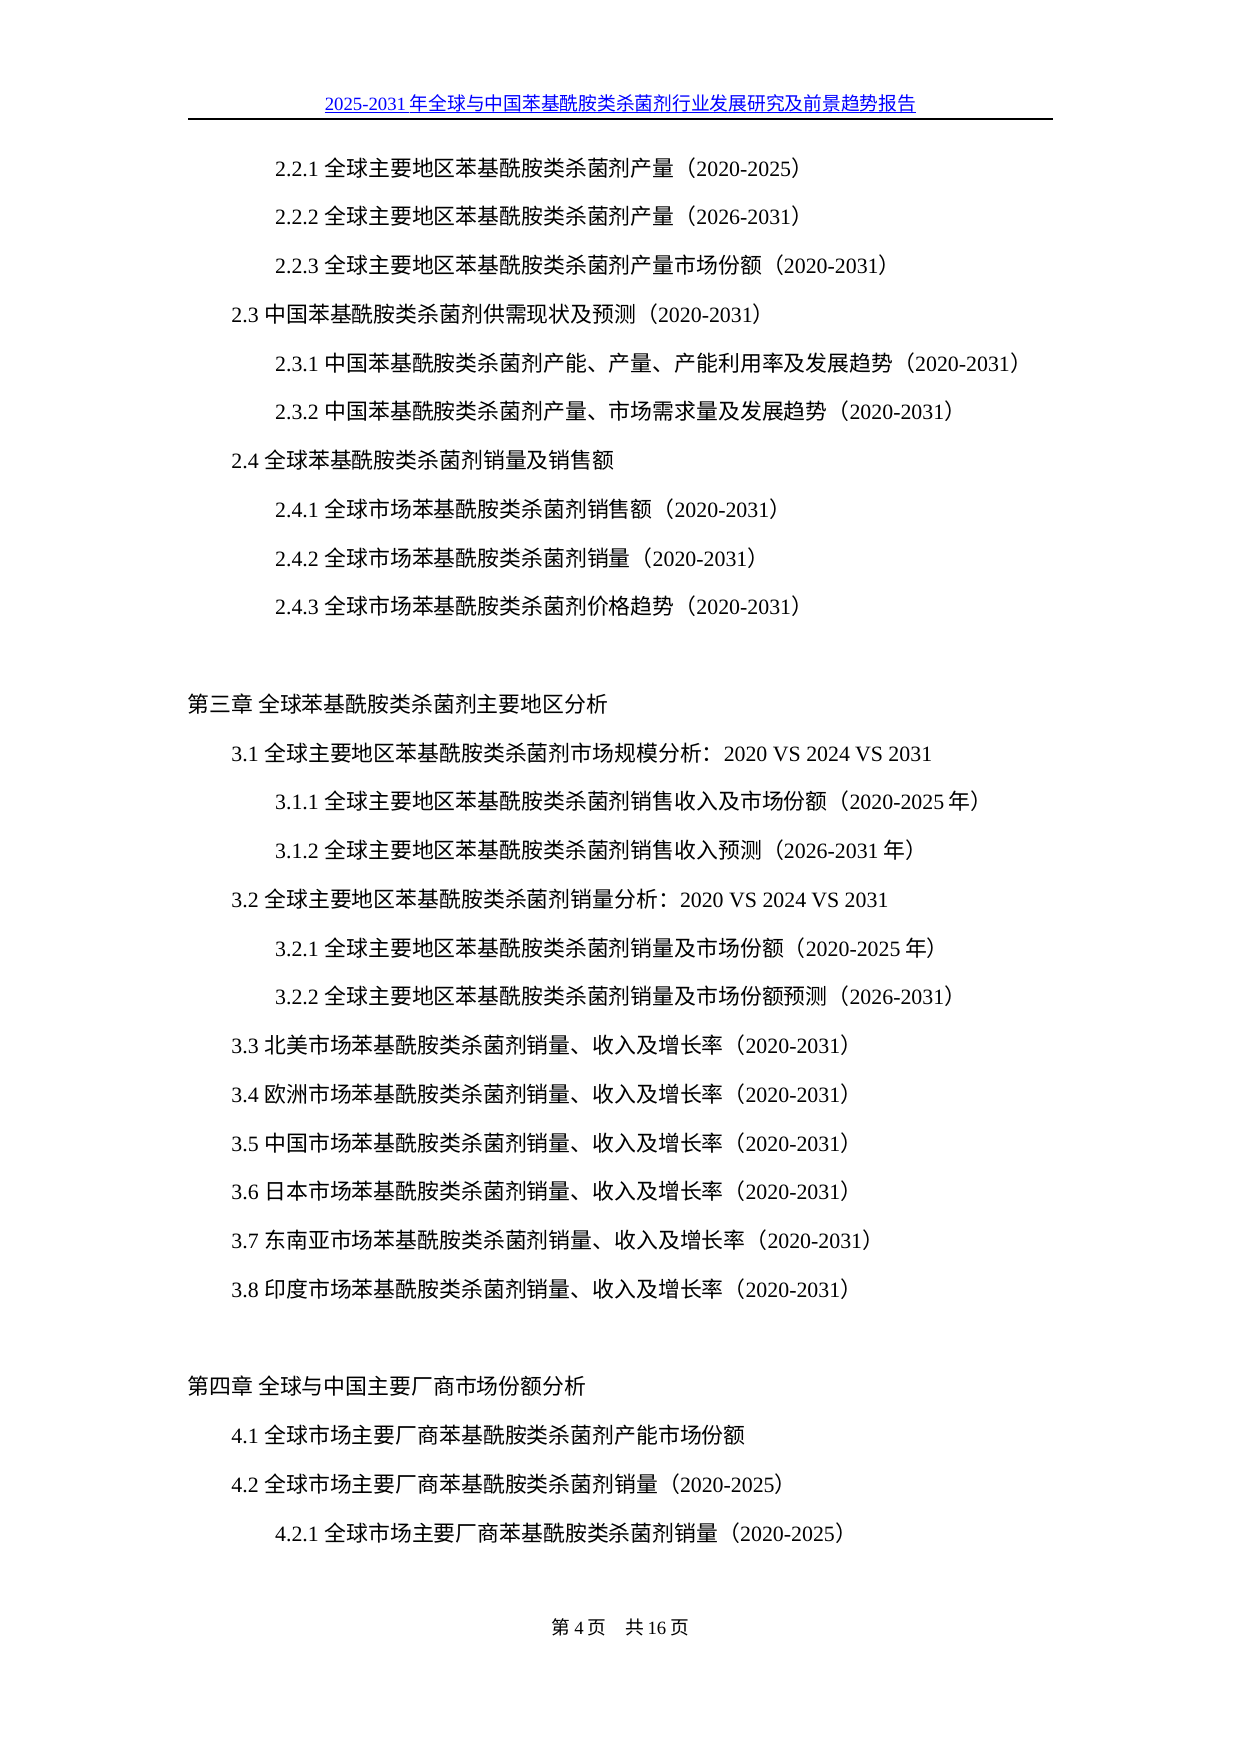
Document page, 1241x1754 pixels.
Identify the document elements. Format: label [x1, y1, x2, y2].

text [187, 150, 1053, 1548]
